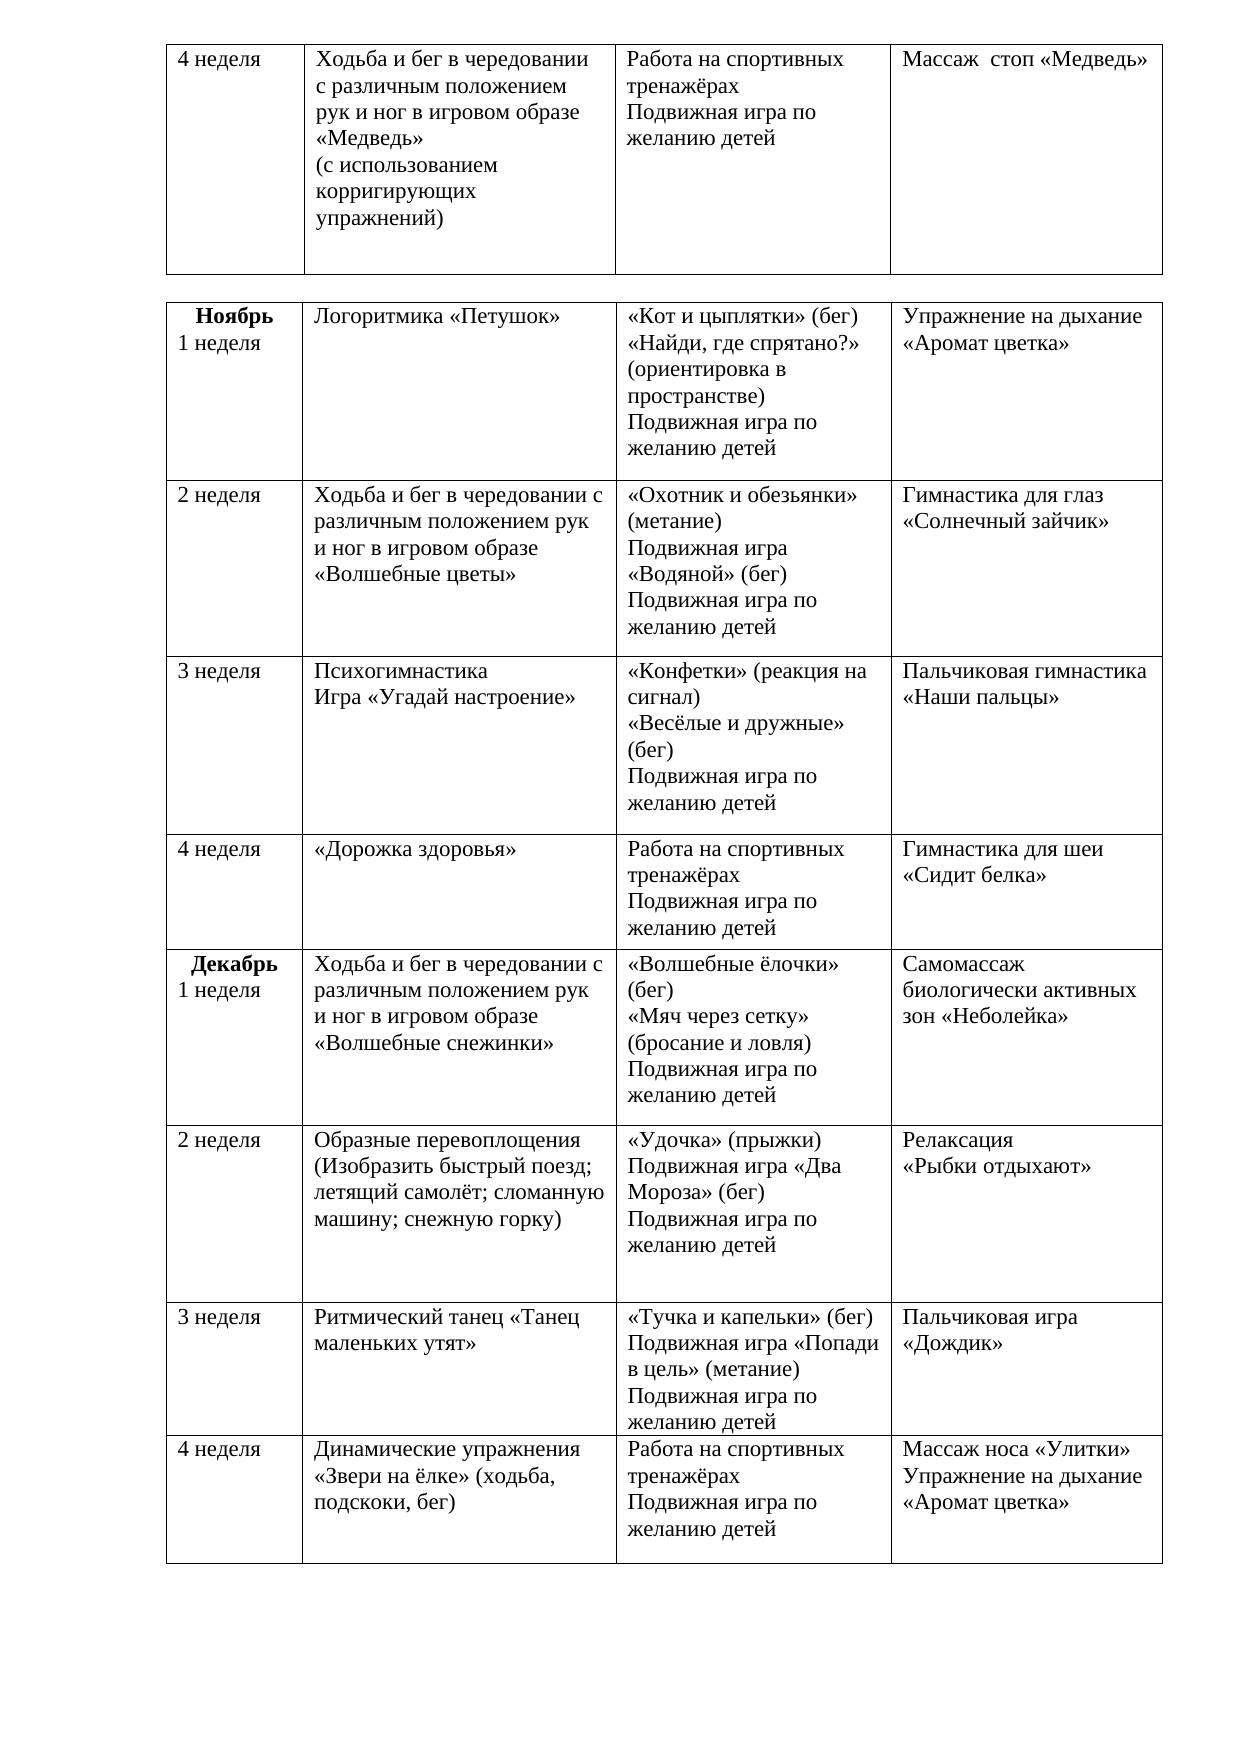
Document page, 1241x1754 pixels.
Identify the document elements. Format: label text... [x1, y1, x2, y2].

table_cell Ходьба и бег в чередовании с различным положением рук и ног в игровом образе «Медведь» (с использованием корригирующих упражнений) [305, 45, 615, 274]
table_header Упражнение на дыхание «Аромат цветка» [892, 303, 1162, 480]
table_cell Гимнастика для шеи «Сидит белка» [892, 835, 1162, 949]
table_cell Динамические упражнения «Звери на ёлке» (ходьба, подскоки, бег) [303, 1436, 616, 1563]
table_cell Пальчиковая игра «Дождик» [892, 1303, 1162, 1434]
table_cell «Удочка» (прыжки) Подвижная игра «Два Мороза» (бег) Подвижная игра по желанию детей [617, 1126, 891, 1302]
table_cell Работа на спортивных тренажёрах Подвижная игра по желанию детей [617, 1436, 891, 1563]
table_cell Пальчиковая гимнастика «Наши пальцы» [892, 657, 1162, 833]
table_header «Кот и цыплятки» (бег) «Найди, где спрятано?» (ориентировка в пространстве) Подвижная игра по желанию детей [617, 303, 891, 480]
table_cell 4 неделя [167, 45, 304, 274]
table_cell «Конфетки» (реакция на сигнал) «Весёлые и дружные» (бег) Подвижная игра по желанию детей [617, 657, 891, 833]
table_cell «Тучка и капельки» (бег) Подвижная игра «Попади в цель» (метание) Подвижная игра по желанию детей [617, 1303, 891, 1434]
table_cell Ритмический танец «Танец маленьких утят» [303, 1303, 616, 1434]
table_cell Декабрь 1 неделя [167, 950, 302, 1125]
table_cell Работа на спортивных тренажёрах Подвижная игра по желанию детей [616, 45, 890, 274]
table_cell «Волшебные ёлочки» (бег) «Мяч через сетку» (бросание и ловля) Подвижная игра по желанию детей [617, 950, 891, 1125]
table_cell «Дорожка здоровья» [303, 835, 616, 949]
table_header Логоритмика «Петушок» [303, 303, 616, 480]
table_cell Работа на спортивных тренажёрах Подвижная игра по желанию детей [617, 835, 891, 949]
table_cell Образные перевоплощения (Изобразить быстрый поезд; летящий самолёт; сломанную машину; снежную горку) [303, 1126, 616, 1302]
table_cell Психогимнастика Игра «Угадай настроение» [303, 657, 616, 833]
table_cell 4 неделя [167, 835, 302, 949]
table_cell Ходьба и бег в чередовании с различным положением рук и ног в игровом образе «Волшебные цветы» [303, 481, 616, 656]
table_cell Ходьба и бег в чередовании с различным положением рук и ног в игровом образе «Волшебные снежинки» [303, 950, 616, 1125]
table_cell Гимнастика для глаз «Солнечный зайчик» [892, 481, 1162, 656]
table_cell Релаксация «Рыбки отдыхают» [892, 1126, 1162, 1302]
table_cell «Охотник и обезьянки» (метание) Подвижная игра «Водяной» (бег) Подвижная игра по желанию детей [617, 481, 891, 656]
table_cell Массаж стоп «Медведь» [891, 45, 1162, 274]
table_cell 4 неделя [167, 1436, 302, 1563]
table_cell 3 неделя [167, 657, 302, 833]
table_cell Массаж носа «Улитки» Упражнение на дыхание «Аромат цветка» [892, 1436, 1162, 1563]
table_cell 2 неделя [167, 481, 302, 656]
table_cell Самомассаж биологически активных зон «Неболейка» [892, 950, 1162, 1125]
table_cell 2 неделя [167, 1126, 302, 1302]
table_cell 3 неделя [167, 1303, 302, 1434]
table_header Ноябрь 1 неделя [167, 303, 302, 480]
